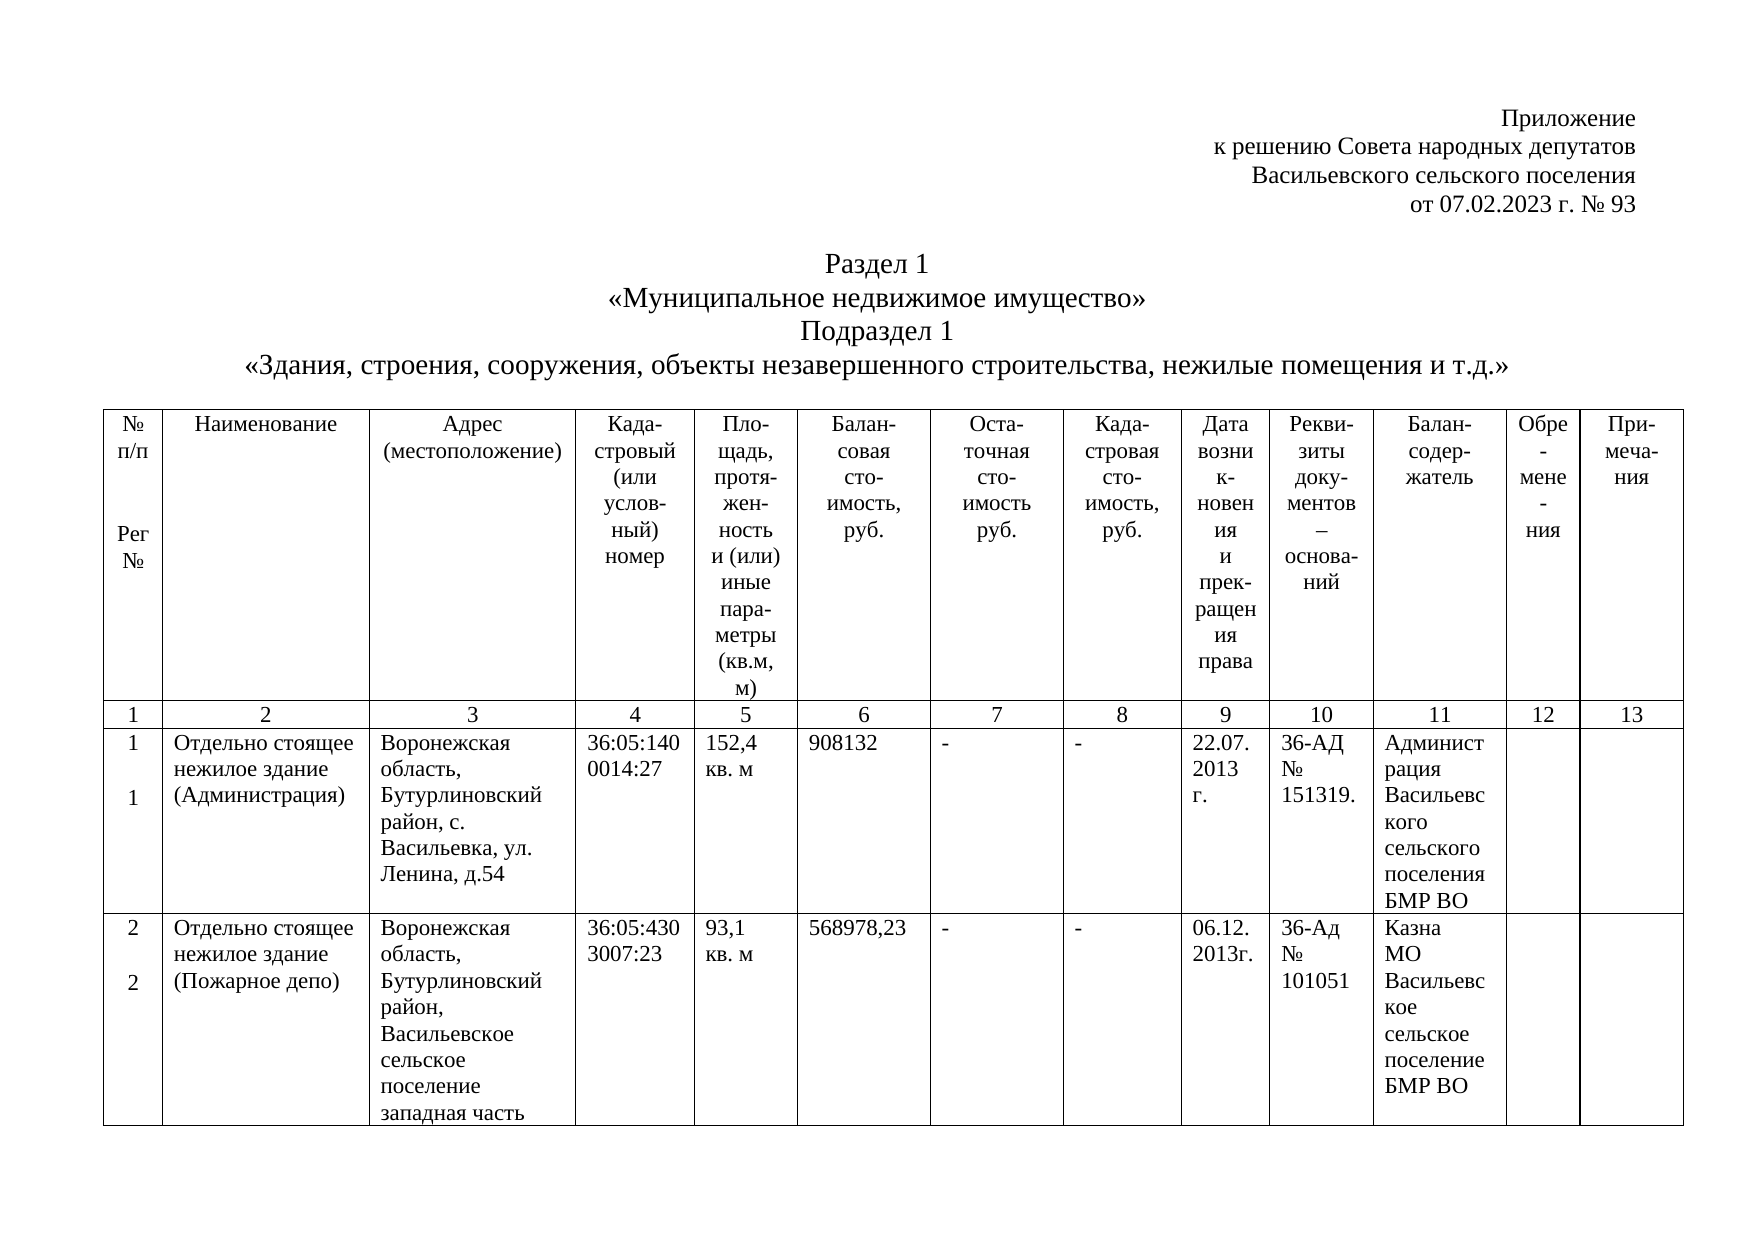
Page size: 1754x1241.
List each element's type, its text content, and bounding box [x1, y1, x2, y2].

table_header Оста- точная сто- имость руб. [931, 410, 1063, 700]
table_cell [1581, 914, 1683, 1125]
table_cell 2 2 [104, 914, 162, 1125]
table_header Рекви- зиты доку- ментов – основа- ний [1270, 410, 1373, 700]
text Раздел 1 [118, 246, 1636, 280]
table_header Када- стровый (или услов- ный) номер [576, 410, 694, 700]
table_cell Воронежская область, Бутурлиновский район, с. Васильевка, ул. Ленина, д.54 [370, 729, 575, 913]
table_cell 13 [1581, 701, 1683, 728]
table_header Балан- совая сто- имость, руб. [798, 410, 930, 700]
table_cell 2 [163, 701, 369, 728]
text Васильевского сельского поселения [118, 160, 1636, 189]
table_cell [1581, 729, 1683, 913]
table_cell 36-АД № 151319. [1270, 729, 1373, 913]
table_cell 568978,23 [798, 914, 930, 1125]
table_cell 7 [931, 701, 1063, 728]
table_cell 6 [798, 701, 930, 728]
table_header № п/п Рег № [104, 410, 162, 700]
table_cell 4 [576, 701, 694, 728]
table_cell 8 [1064, 701, 1181, 728]
table_cell - [931, 729, 1063, 913]
table_cell 5 [695, 701, 797, 728]
table_cell 22.07.2013 г. [1182, 729, 1269, 913]
table_cell 3 [370, 701, 575, 728]
table_header Наименование [163, 410, 369, 700]
table_cell 93,1 кв. м [695, 914, 797, 1125]
table_cell 06.12.2013г. [1182, 914, 1269, 1125]
table_header Балан- содер- жатель [1374, 410, 1506, 700]
table_cell 36:05:1400014:27 [576, 729, 694, 913]
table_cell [370, 914, 575, 1125]
table_cell Отдельно стоящее нежилое здание (Администрация) [163, 729, 369, 913]
table_cell - [931, 914, 1063, 1125]
table_cell 908132 [798, 729, 930, 913]
text «Муниципальное недвижимое имущество» [118, 280, 1636, 313]
table_cell 1 1 [104, 729, 162, 913]
text к решению Совета народных депутатов [118, 131, 1636, 160]
table_cell - [1064, 914, 1181, 1125]
text Приложение [118, 103, 1636, 131]
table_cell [1374, 914, 1506, 1125]
table_header Пло- щадь, протя- жен- ность и (или) иные пара- метры (кв.м, м) [695, 410, 797, 700]
table_cell Администрация Васильевского сельского поселения БМР ВО [1374, 729, 1506, 913]
table_cell 36:05:4303007:23 [576, 914, 694, 1125]
table_cell 1 [104, 701, 162, 728]
table_cell 10 [1270, 701, 1373, 728]
table_cell 12 [1507, 701, 1579, 728]
table_header Адрес (местоположение) [370, 410, 575, 700]
table_header Када- стровая сто- имость, руб. [1064, 410, 1181, 700]
table_cell - [1064, 729, 1181, 913]
table_cell 9 [1182, 701, 1269, 728]
table_header При- меча- ния [1581, 410, 1683, 700]
table_cell [1507, 729, 1579, 913]
text Подраздел 1 [118, 313, 1636, 347]
table_header Обре- мене- ния [1507, 410, 1579, 700]
text от 07.02.2023 г. № 93 [118, 189, 1636, 218]
table_header Дата возник- новения и прек- ращения права [1182, 410, 1269, 700]
text «Здания, строения, сооружения, объекты незавершенного строительства, нежилые помещения и т.д.» [118, 347, 1636, 381]
table_cell [1507, 914, 1579, 1125]
table_cell 11 [1374, 701, 1506, 728]
table_cell 152,4 кв. м [695, 729, 797, 913]
table_cell 36-Ад № 101051 [1270, 914, 1373, 1125]
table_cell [163, 914, 369, 1125]
